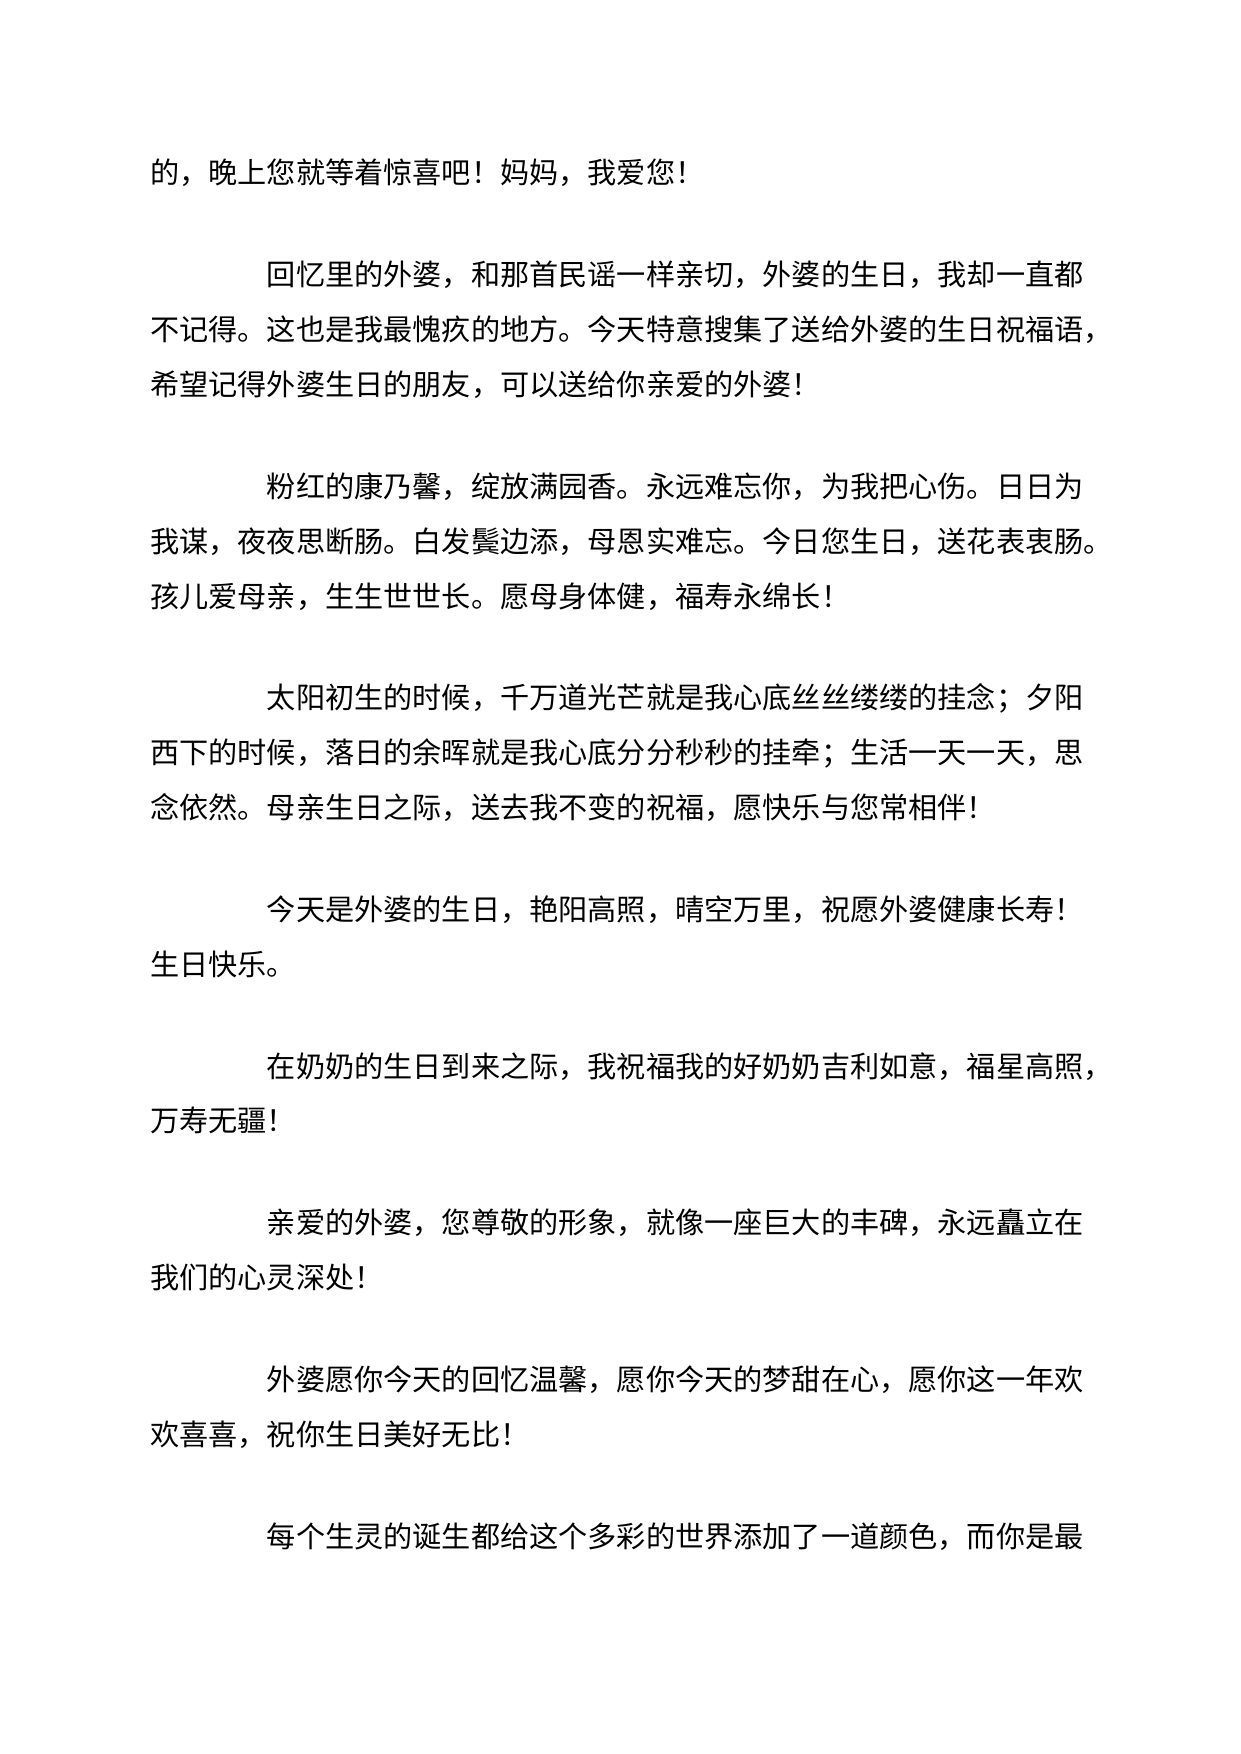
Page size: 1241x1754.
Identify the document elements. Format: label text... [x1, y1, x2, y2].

text 亲爱的外婆，您尊敬的形象，就像一座巨大的丰碑，永远矗立在我们的心灵深处！ [150, 1200, 1090, 1297]
text 粉红的康乃馨，绽放满园香。永远难忘你，为我把心伤。日日为我谋，夜夜思断肠。白发鬓边添，母恩实难忘。今日您生日，送花表衷肠。孩儿爱母亲，生生世世长。愿母身体健，福寿永绵长！ [150, 463, 1090, 615]
text 太阳初生的时候，千万道光芒就是我心底丝丝缕缕的挂念；夕阳西下的时候，落日的余晖就是我心底分分秒秒的挂牵；生活一天一天，思念依然。母亲生日之际，送去我不变的祝福，愿快乐与您常相伴！ [150, 675, 1090, 827]
text 外婆愿你今天的回忆温馨，愿你今天的梦甜在心，愿你这一年欢欢喜喜，祝你生日美好无比！ [150, 1356, 1090, 1454]
text 回忆里的外婆，和那首民谣一样亲切，外婆的生日，我却一直都不记得。这也是我最愧疚的地方。今天特意搜集了送给外婆的生日祝福语，希望记得外婆生日的朋友，可以送给你亲爱的外婆！ [150, 252, 1090, 404]
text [150, 150, 1090, 192]
text 今天是外婆的生日，艳阳高照，晴空万里，祝愿外婆健康长寿！生日快乐。 [150, 886, 1090, 984]
text 在奶奶的生日到来之际，我祝福我的好奶奶吉利如意，福星高照，万寿无疆！ [150, 1043, 1090, 1140]
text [150, 1513, 1090, 1555]
